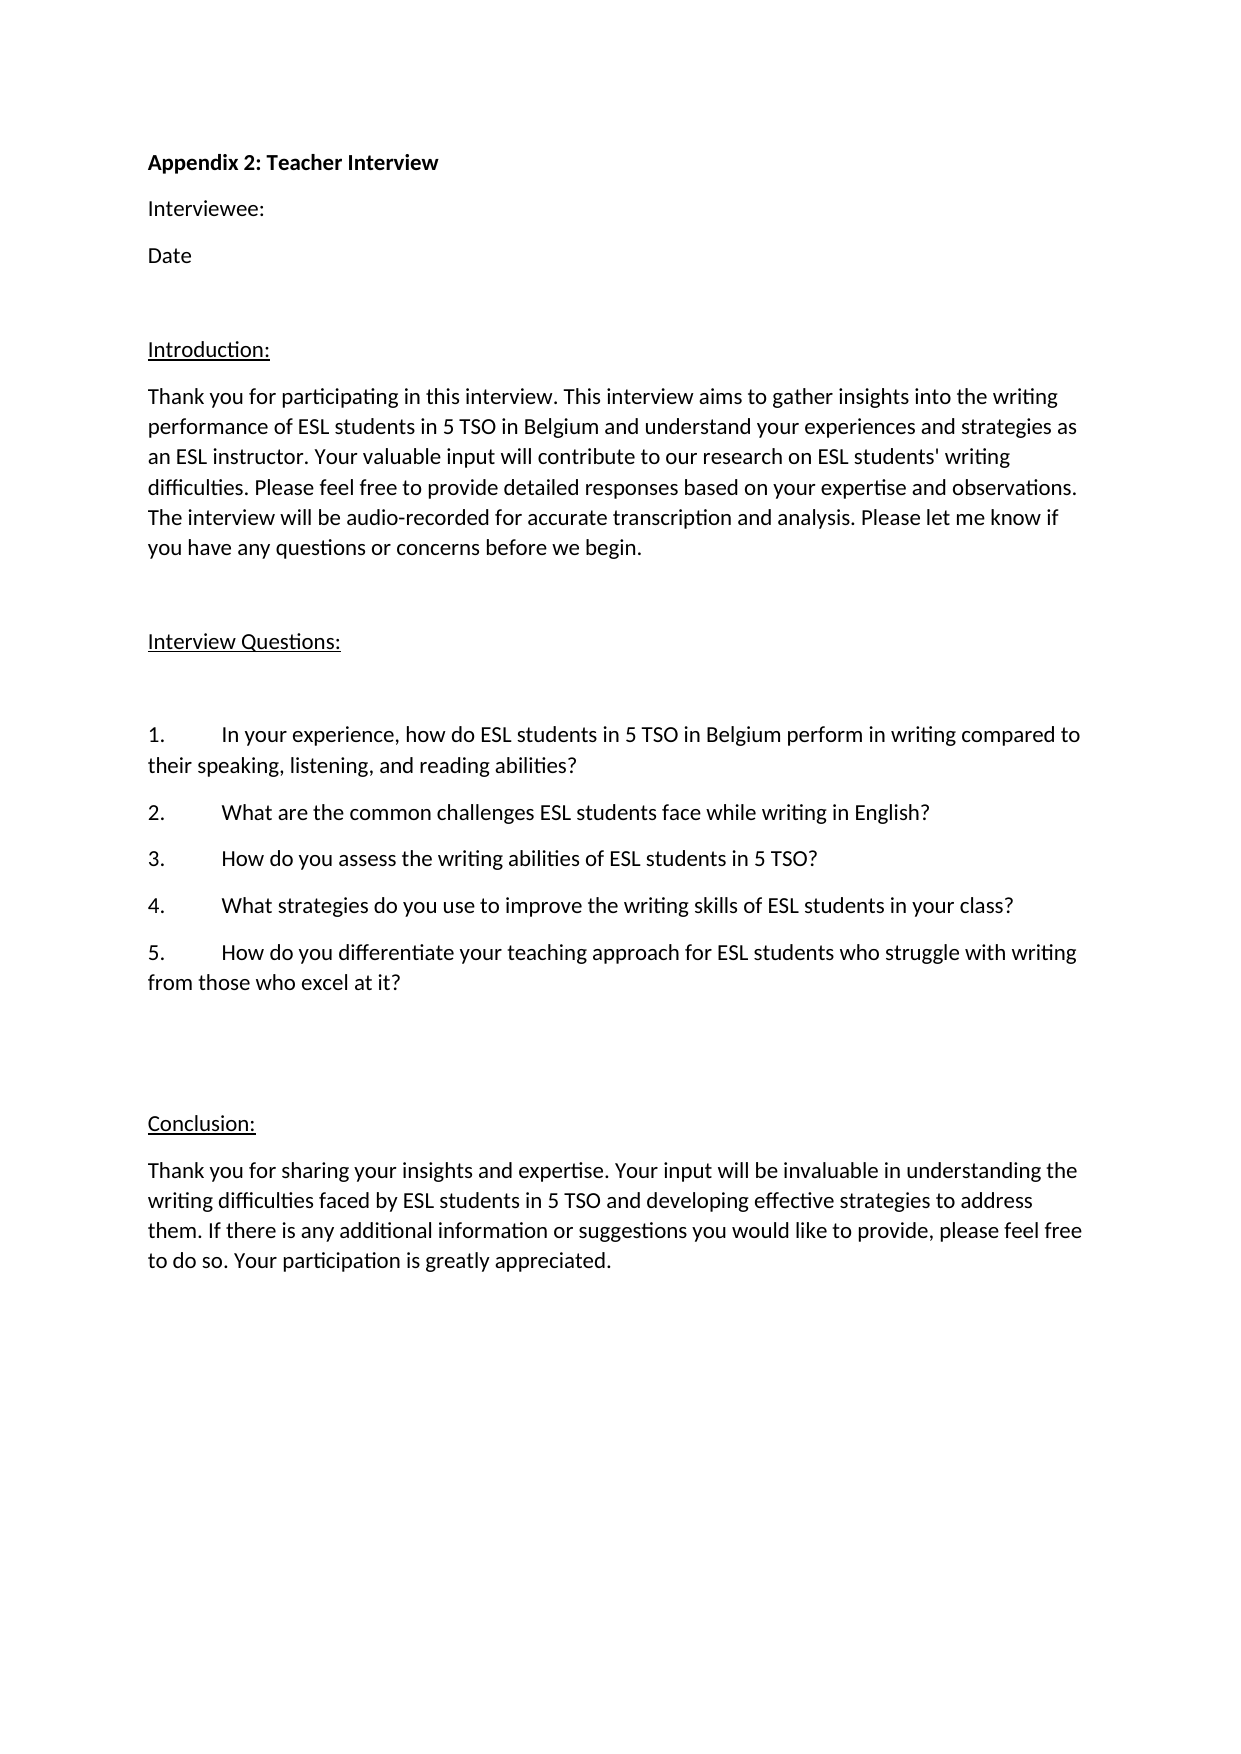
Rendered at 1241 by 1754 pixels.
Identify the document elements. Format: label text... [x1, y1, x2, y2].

text Date [148, 241, 1093, 269]
text 3. How do you assess the writing abilities of ESL students in 5 TSO? [148, 844, 1093, 872]
text 1. In your experience, how do ESL students in 5 TSO in Belgium perform in writing compared to their speaking, listening, and reading abilities? [148, 721, 1093, 779]
text Thank you for sharing your insights and expertise. Your input will be invaluable in understanding the writing difficulties faced by ESL students in 5 TSO and developing effective strategies to address them. If there is any additional information or suggestions you would like to provide, please feel free to do so. Your participation is greatly appreciated. [148, 1156, 1093, 1274]
text Appendix 2: Teacher Interview [148, 148, 1093, 176]
text 2. What are the common challenges ESL students face while writing in English? [148, 798, 1093, 826]
text 4. What strategies do you use to improve the writing skills of ESL students in your class? [148, 891, 1093, 919]
text Introduction: [148, 335, 1093, 363]
text Conclusion: [148, 1109, 1093, 1137]
text Interview Questions: [148, 627, 1093, 655]
text 5. How do you differentiate your teaching approach for ESL students who struggle with writing from those who excel at it? [148, 938, 1093, 996]
text Thank you for participating in this interview. This interview aims to gather insights into the writing performance of ESL students in 5 TSO in Belgium and understand your experiences and strategies as an ESL instructor. Your valuable input will contribute to our research on ESL students' writing difficulties. Please feel free to provide detailed responses based on your expertise and observations. The interview will be audio-recorded for accurate transcription and analysis. Please let me know if you have any questions or concerns before we begin. [148, 382, 1093, 561]
text Interviewee: [148, 194, 1093, 222]
